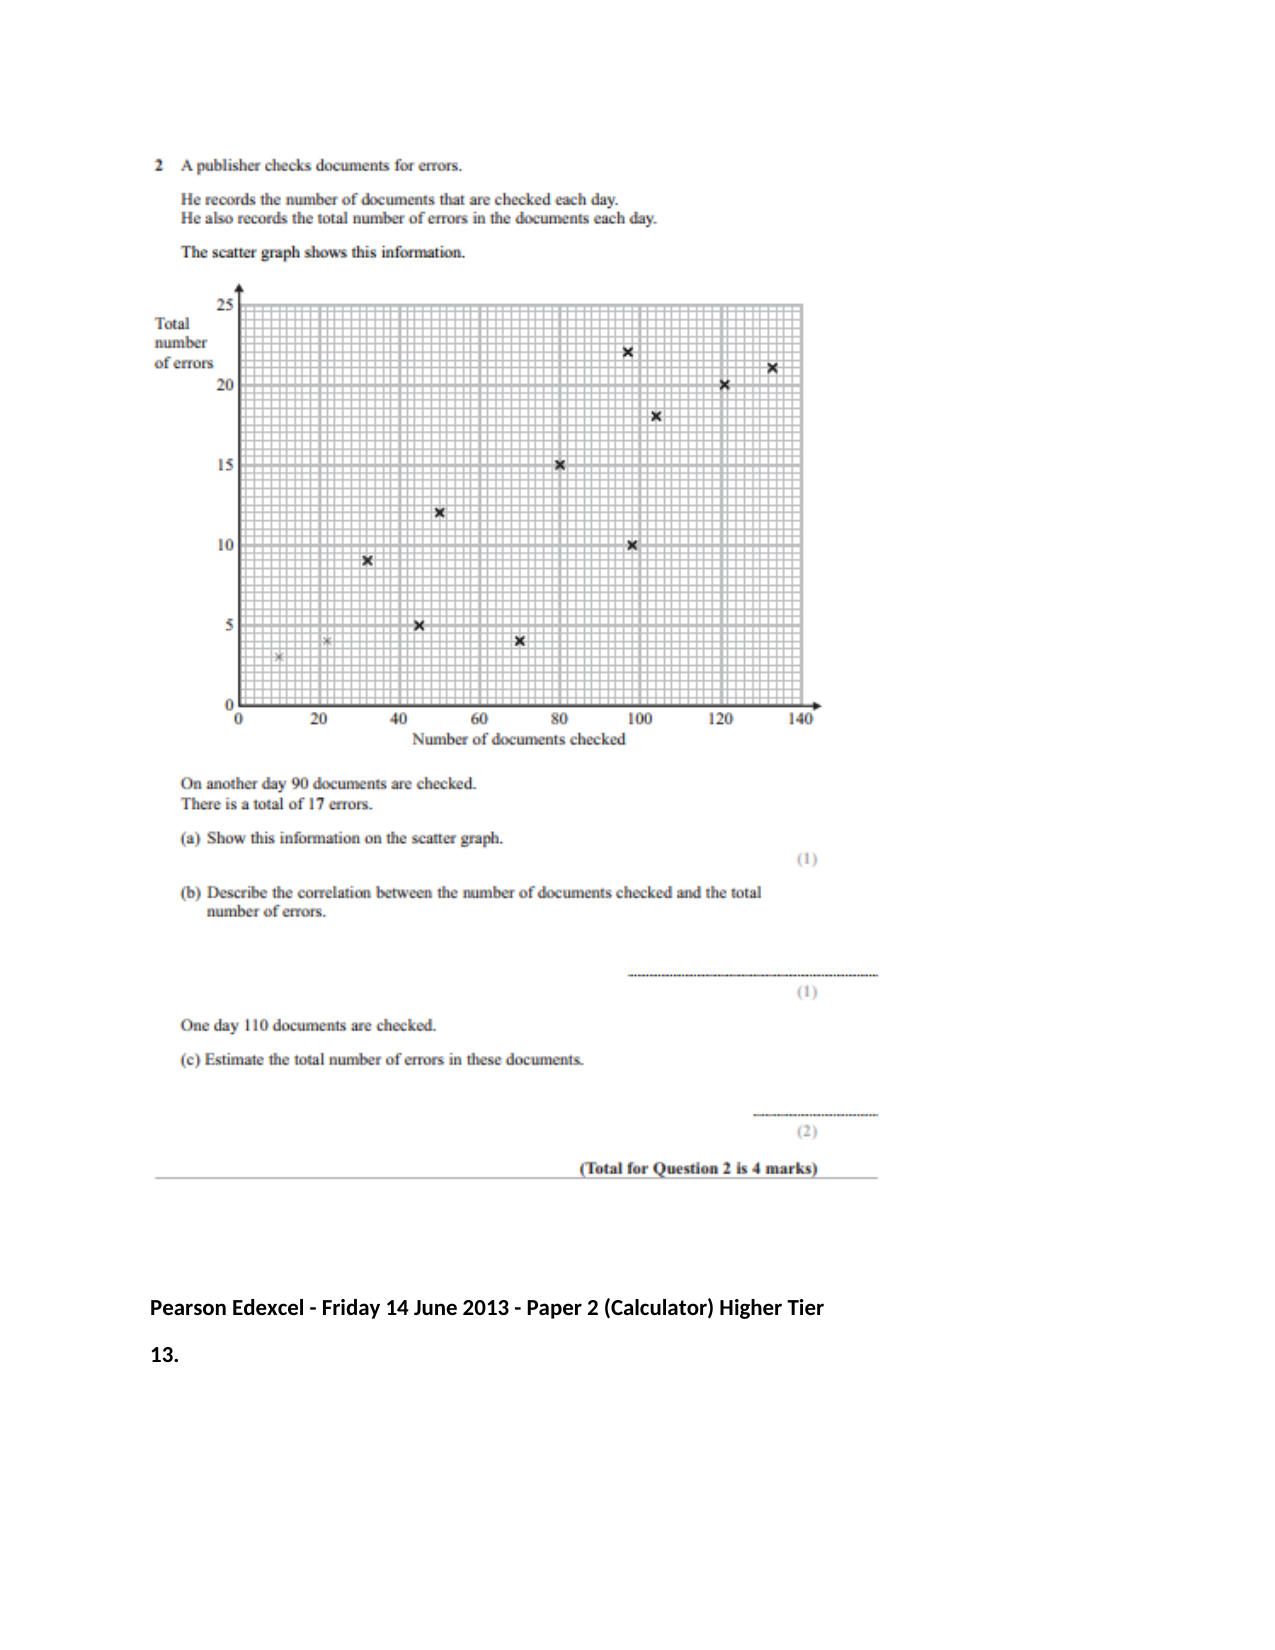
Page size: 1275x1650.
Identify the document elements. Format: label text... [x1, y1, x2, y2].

text 13. [150, 1340, 1125, 1368]
text Pearson Edexcel - Friday 14 June 2013 - Paper 2 (Calculator) Higher Tier [150, 1293, 1125, 1321]
picture [150, 150, 887, 1181]
